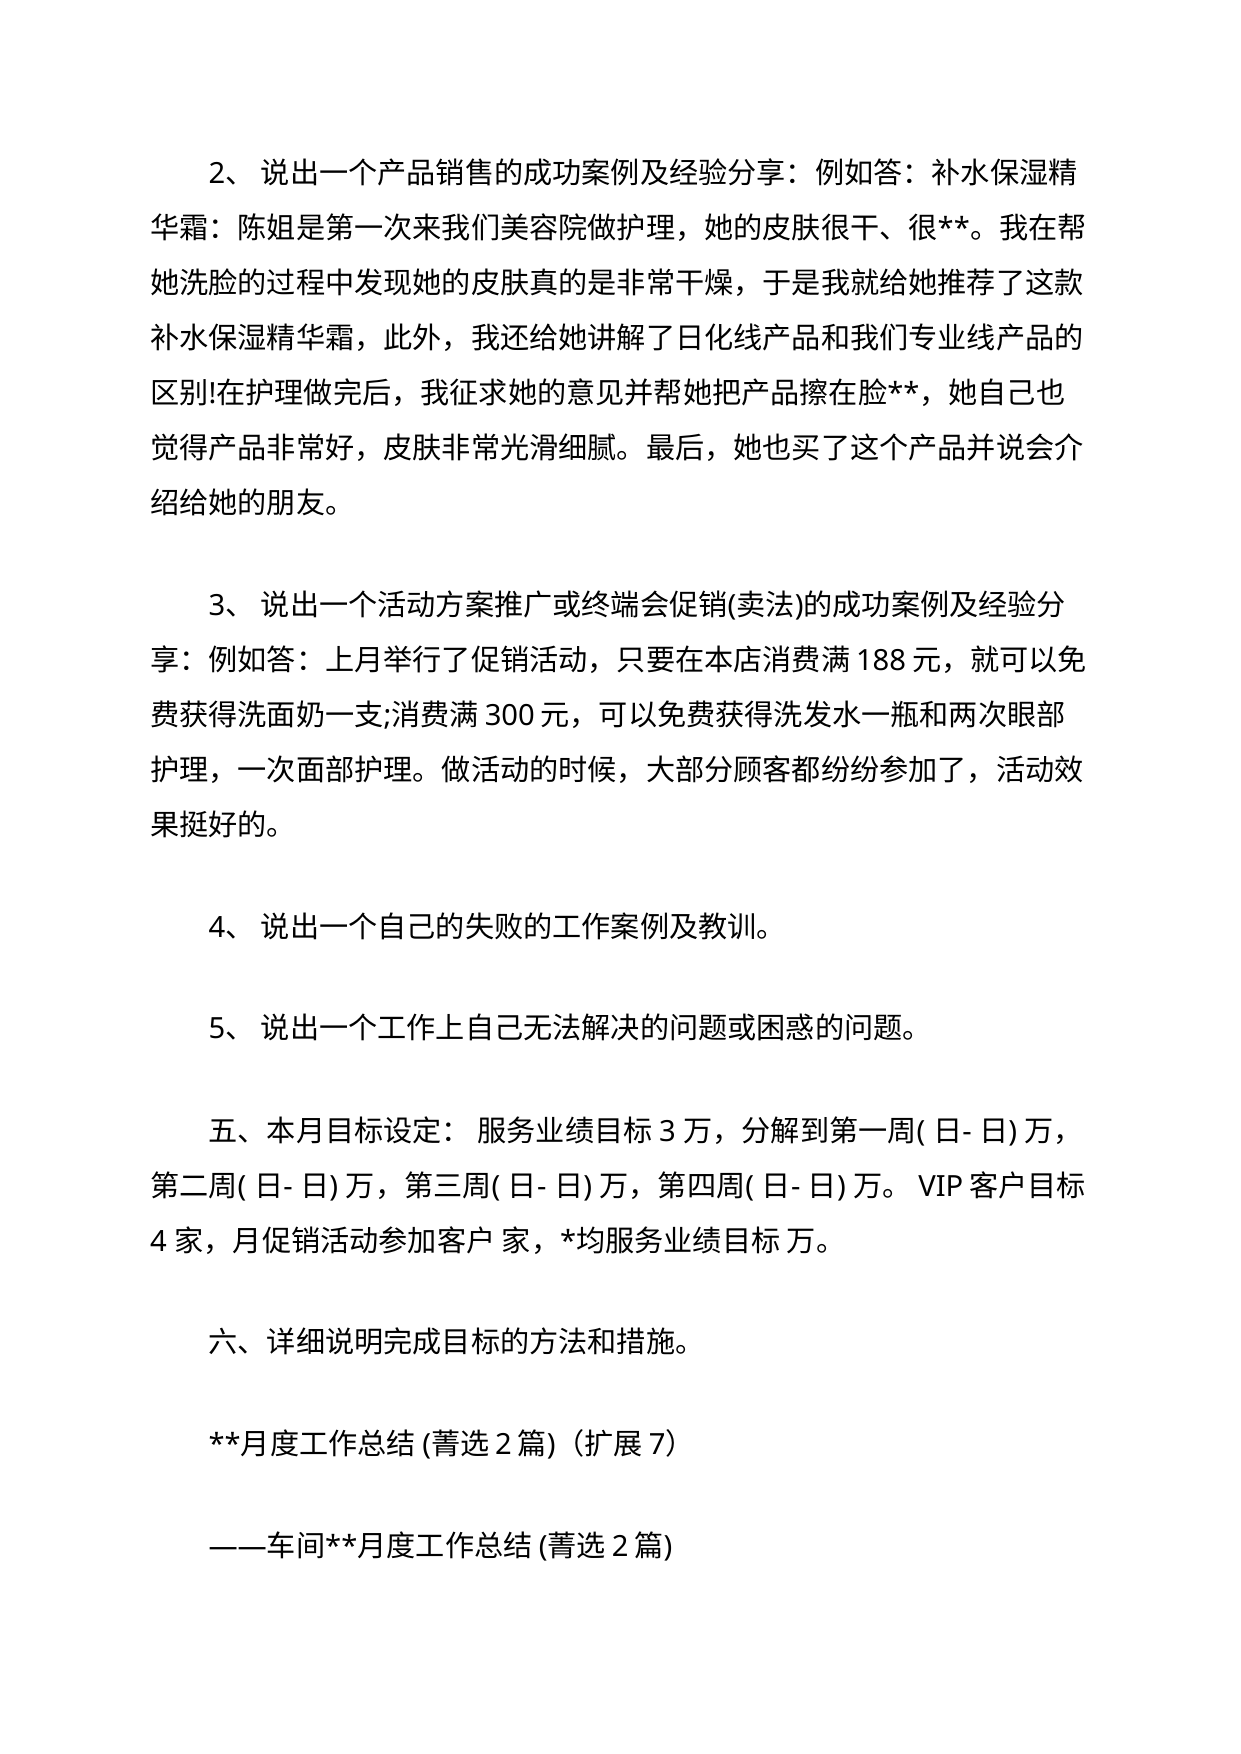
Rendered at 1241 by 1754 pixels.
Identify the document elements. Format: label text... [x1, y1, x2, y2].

text 2、 说出一个产品销售的成功案例及经验分享：例如答：补水保湿精华霜：陈姐是第一次来我们美容院做护理，她的皮肤很干、很**。我在帮她洗脸的过程中发现她的皮肤真的是非常干燥，于是我就给她推荐了这款补水保湿精华霜，此外，我还给她讲解了日化线产品和我们专业线产品的区别!在护理做完后，我征求她的意见并帮她把产品擦在脸**，她自己也觉得产品非常好，皮肤非常光滑细腻。最后，她也买了这个产品并说会介绍给她的朋友。 [150, 150, 1090, 522]
text 4、 说出一个自己的失败的工作案例及教训。 [150, 903, 1090, 946]
text 五、本月目标设定： 服务业绩目标 3 万，分解到第一周( 日- 日) 万，第二周( 日- 日) 万，第三周( 日- 日) 万，第四周( 日- 日) 万。 VIP客户目标 4 家，月促销活动参加客户 家，*均服务业绩目标 万。 [150, 1107, 1090, 1259]
text **月度工作总结 (菁选2篇)（扩展7） [150, 1421, 1090, 1463]
text ——车间**月度工作总结 (菁选2篇) [150, 1523, 1090, 1565]
text 六、详细说明完成目标的方法和措施。 [150, 1319, 1090, 1361]
text 5、 说出一个工作上自己无法解决的问题或困惑的问题。 [150, 1005, 1090, 1047]
text 3、 说出一个活动方案推广或终端会促销(卖法)的成功案例及经验分享：例如答：上月举行了促销活动，只要在本店消费满188元，就可以免费获得洗面奶一支;消费满300元，可以免费获得洗发水一瓶和两次眼部护理，一次面部护理。做活动的时候，大部分顾客都纷纷参加了，活动效果挺好的。 [150, 581, 1090, 844]
